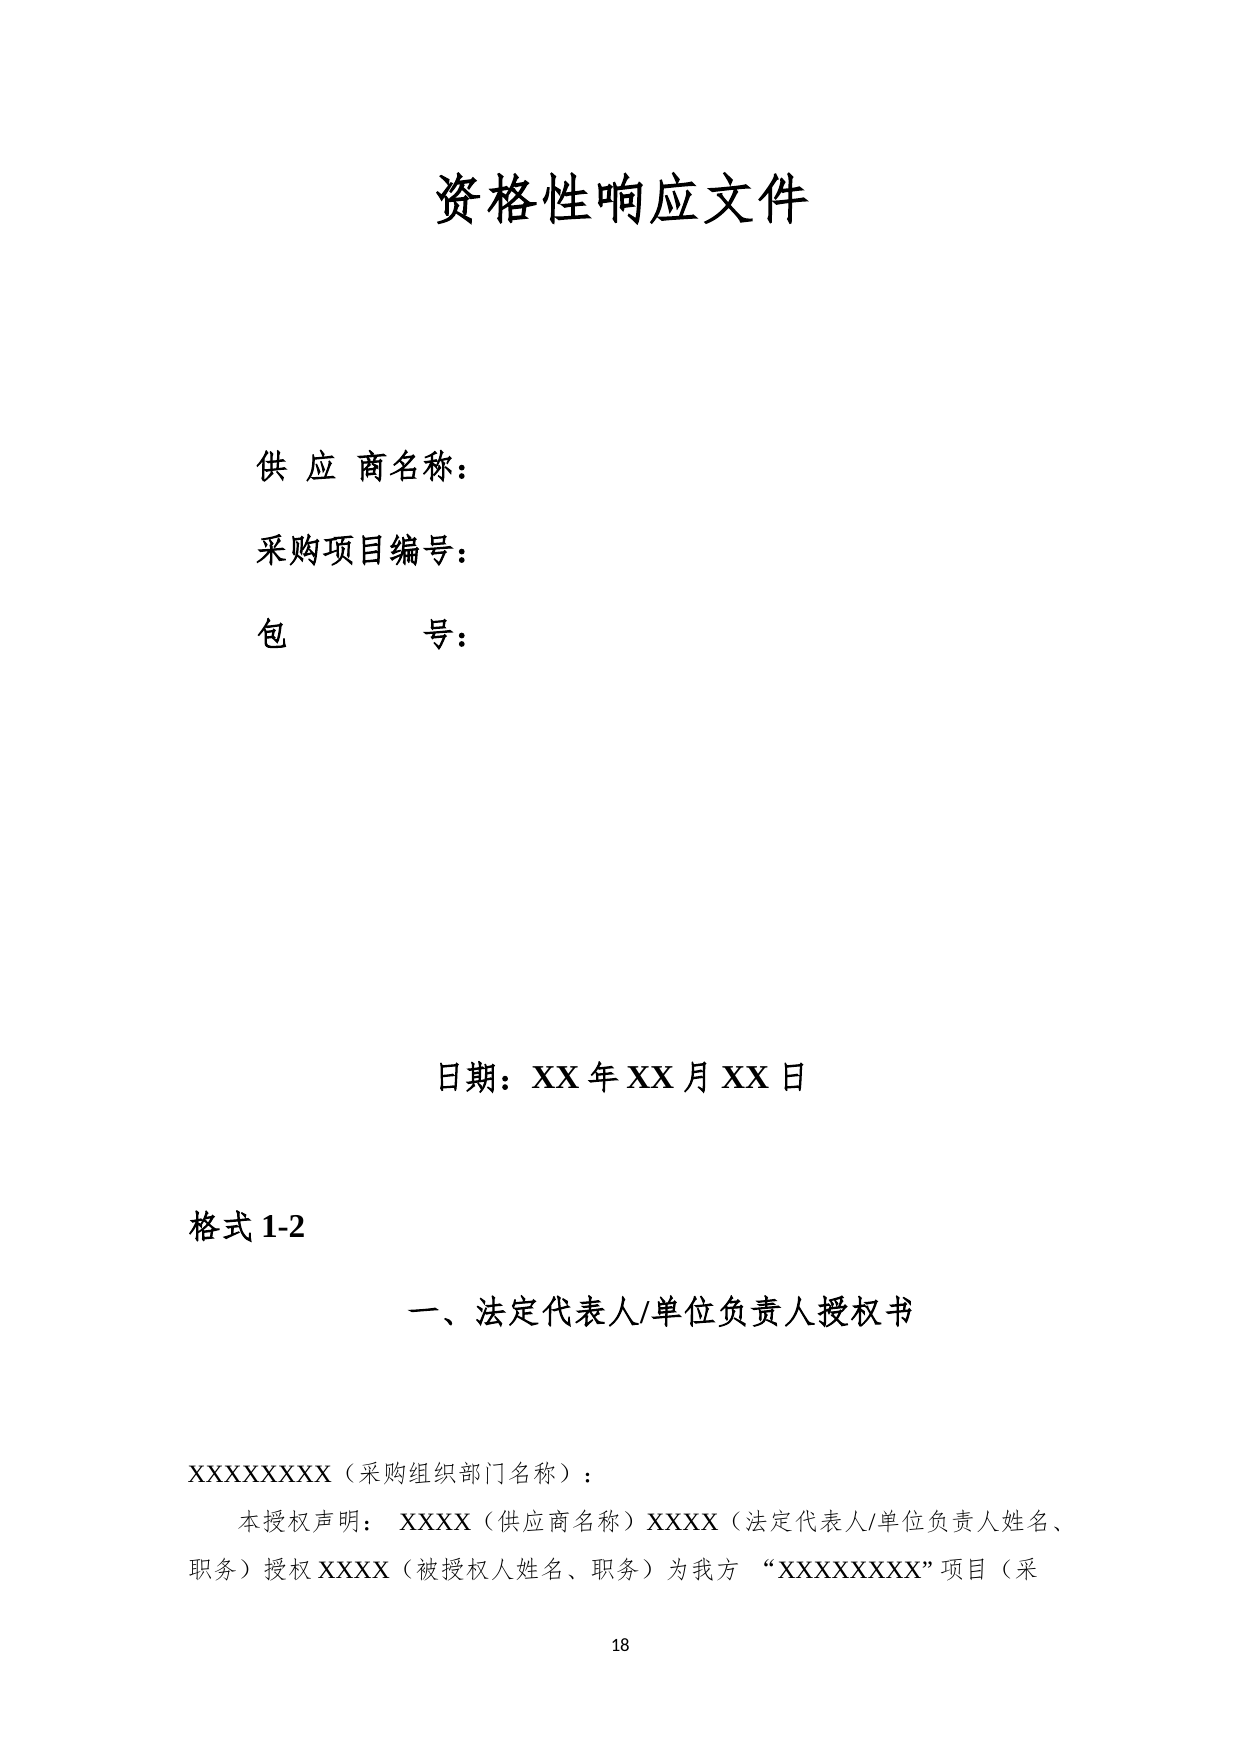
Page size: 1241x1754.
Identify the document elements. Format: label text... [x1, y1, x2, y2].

text XXXXXXXX（采购组织部门名称）： [187, 1456, 1053, 1489]
text 包 号： [187, 599, 1053, 664]
text 资格性响应文件 [187, 162, 1053, 227]
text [187, 1504, 1053, 1585]
text 格式1-2 [187, 1192, 1053, 1257]
text 采购项目编号： [187, 515, 1053, 580]
text 日期：XX年XX月XX日 [187, 1043, 1053, 1108]
text 供 应 商名称： [187, 431, 1053, 496]
text 一、法定代表人/单位负责人授权书 [187, 1277, 1053, 1342]
